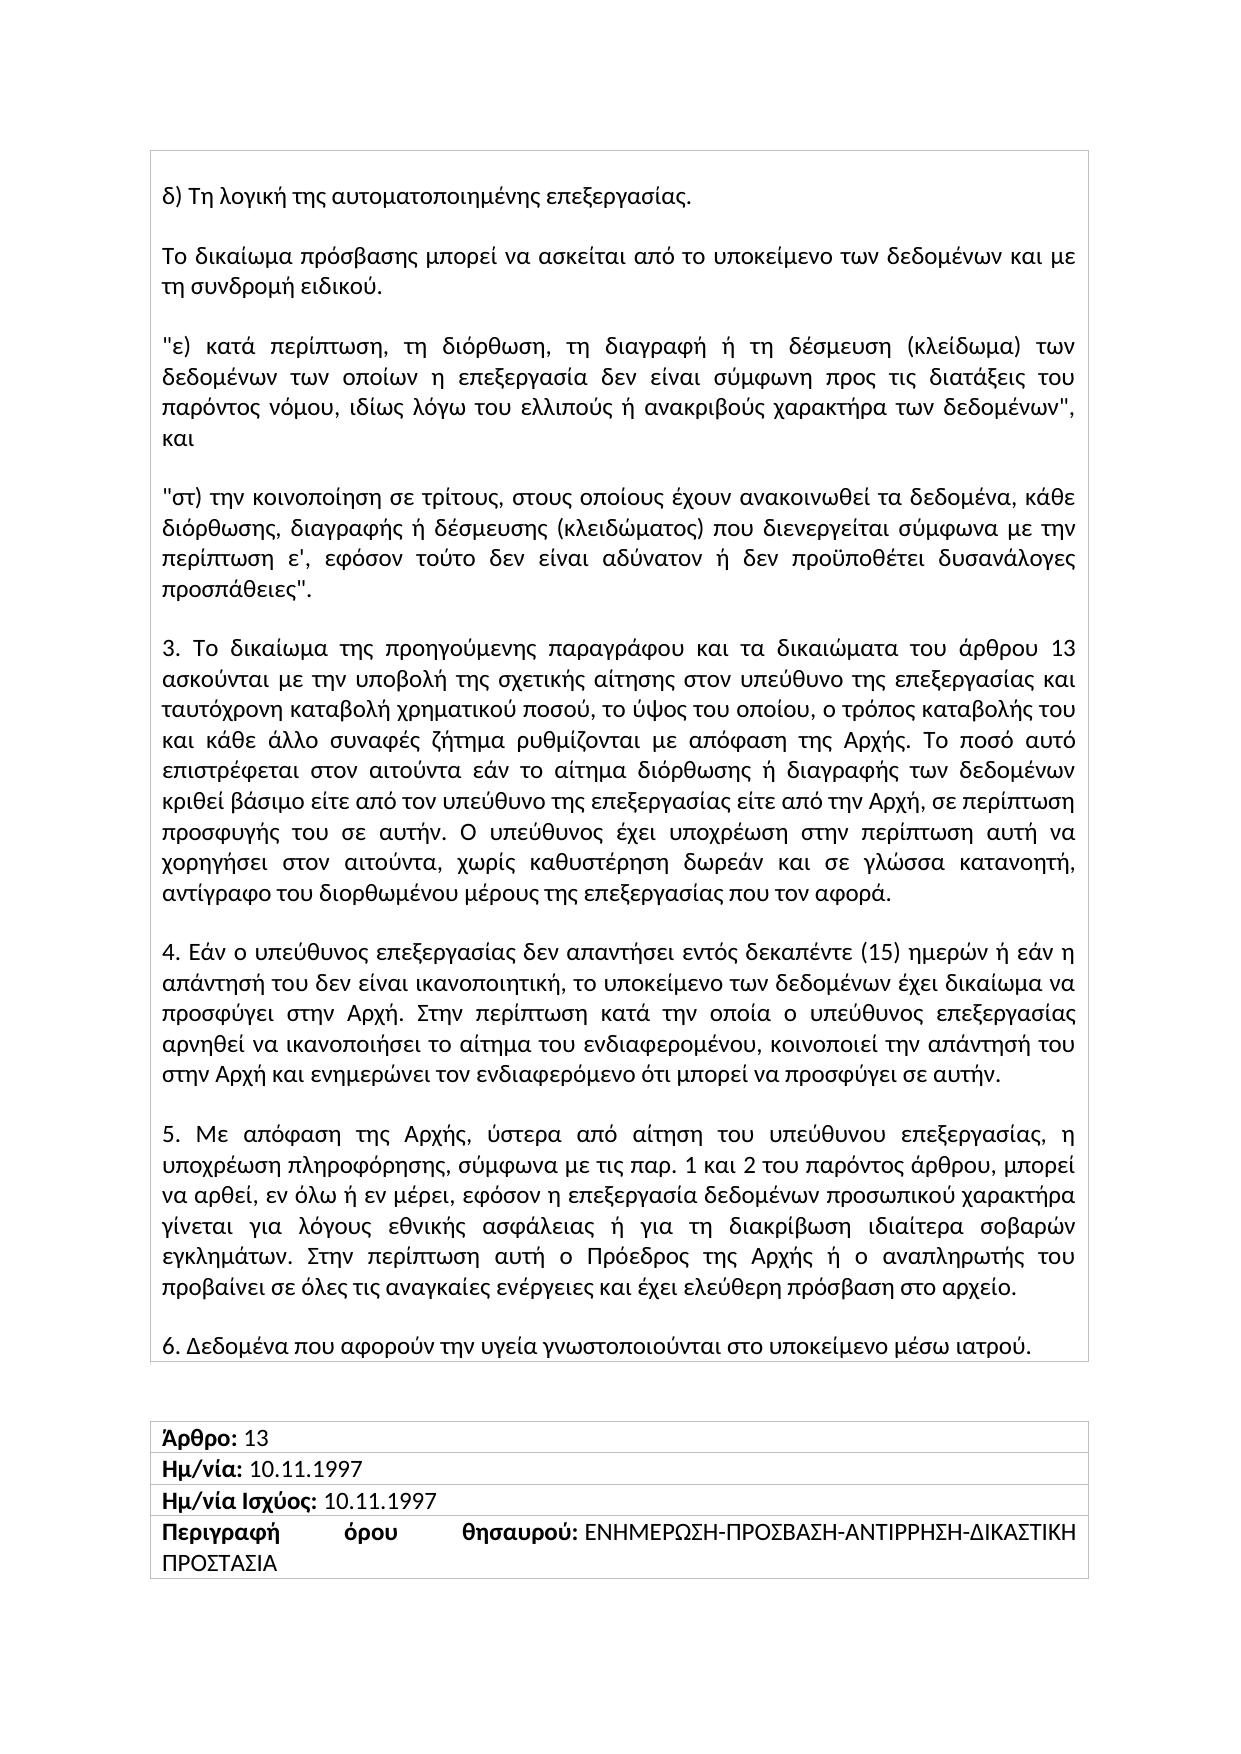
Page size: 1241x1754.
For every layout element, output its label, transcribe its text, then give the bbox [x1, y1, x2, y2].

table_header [151, 151, 1088, 1361]
table_cell Ημ/νία: 10.11.1997 [151, 1453, 1088, 1484]
table_cell Περιγραφή όρου θησαυρού: ΕΝΗΜΕΡΩΣΗ-ΠΡΟΣΒΑΣΗ-ΑΝΤΙΡΡΗΣΗ-ΔΙΚΑΣΤΙΚΗ ΠΡΟΣΤΑΣΙΑ [151, 1516, 1088, 1577]
table_cell Ημ/νία Ισχύος: 10.11.1997 [151, 1485, 1088, 1515]
table_header Άρθρο: 13 [151, 1422, 1088, 1452]
